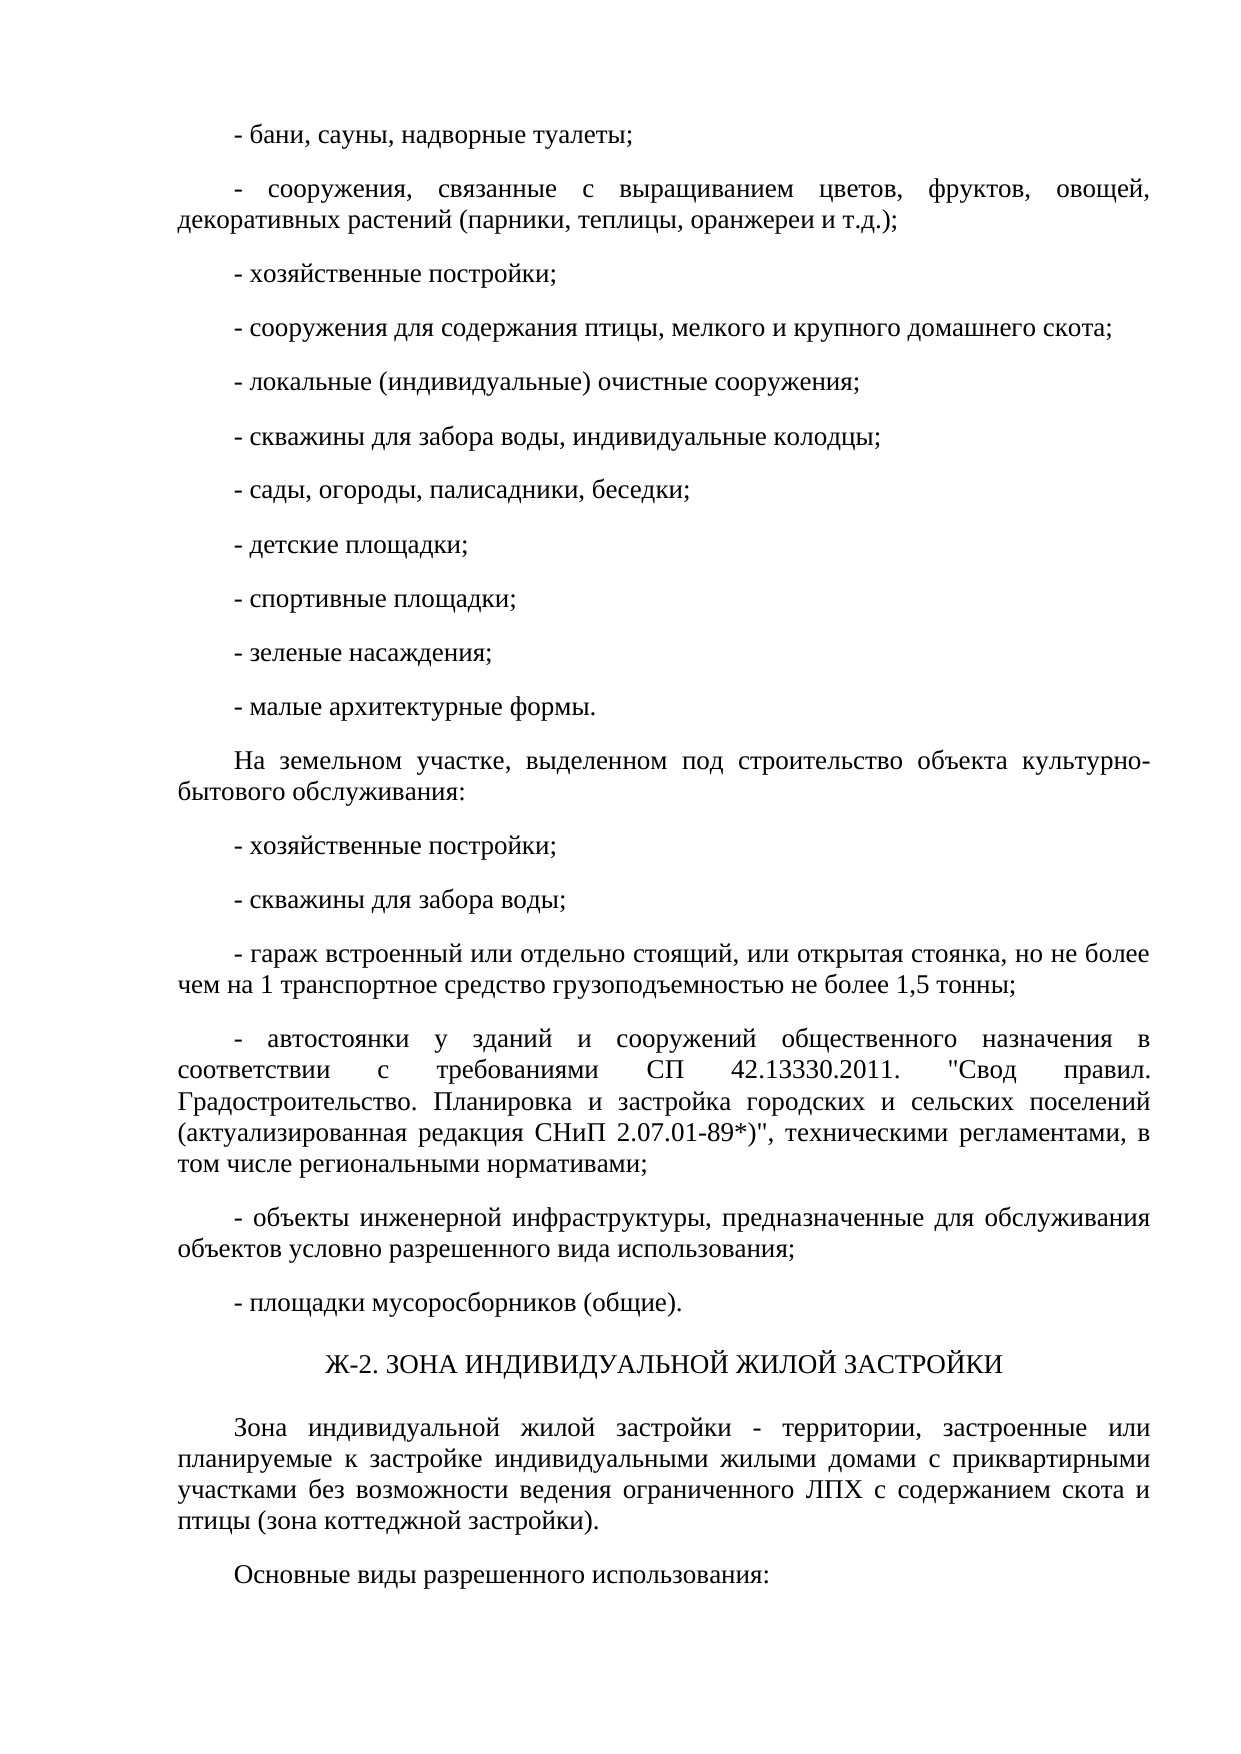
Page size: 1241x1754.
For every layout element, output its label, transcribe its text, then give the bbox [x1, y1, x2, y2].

text - малые архитектурные формы. [177, 690, 1152, 721]
text - хозяйственные постройки; [177, 257, 1152, 288]
text - скважины для забора воды; [177, 883, 1152, 914]
text На земельном участке, выделенном под строительство объекта культурно-бытового обслуживания: [177, 744, 1152, 806]
text - сооружения, связанные с выращиванием цветов, фруктов, овощей, декоративных растений (парники, теплицы, оранжереи и т.д.); [177, 172, 1152, 234]
text Основные виды разрешенного использования: [177, 1558, 1152, 1589]
text Зона индивидуальной жилой застройки - территории, застроенные или планируемые к застройке индивидуальными жилыми домами с приквартирными участками без возможности ведения ограниченного ЛПХ с содержанием скота и птицы (зона коттеджной застройки). [177, 1411, 1152, 1536]
text - площадки мусоросборников (общие). [177, 1286, 1152, 1317]
text - бани, сауны, надворные туалеты; [177, 118, 1152, 149]
text - спортивные площадки; [177, 582, 1152, 613]
text - скважины для забора воды, индивидуальные колодцы; [177, 419, 1152, 451]
text - зеленые насаждения; [177, 636, 1152, 667]
text - объекты инженерной инфраструктуры, предназначенные для обслуживания объектов условно разрешенного вида использования; [177, 1201, 1152, 1263]
text - сады, огороды, палисадники, беседки; [177, 474, 1152, 505]
text - автостоянки у зданий и сооружений общественного назначения в соответствии с требованиями СП 42.13330.2011. "Свод правил. Градостроительство. Планировка и застройка городских и сельских поселений (актуализированная редакция СНиП 2.07.01-89*)", техническими регламентами, в том числе региональными нормативами; [177, 1022, 1152, 1178]
text - хозяйственные постройки; [177, 829, 1152, 860]
text - детские площадки; [177, 528, 1152, 559]
text Ж-2. ЗОНА ИНДИВИДУАЛЬНОЙ ЖИЛОЙ ЗАСТРОЙКИ [177, 1349, 1152, 1380]
text - сооружения для содержания птицы, мелкого и крупного домашнего скота; [177, 311, 1152, 343]
text - локальные (индивидуальные) очистные сооружения; [177, 366, 1152, 397]
text - гараж встроенный или отдельно стоящий, или открытая стоянка, но не более чем на 1 транспортное средство грузоподъемностью не более 1,5 тонны; [177, 937, 1152, 999]
